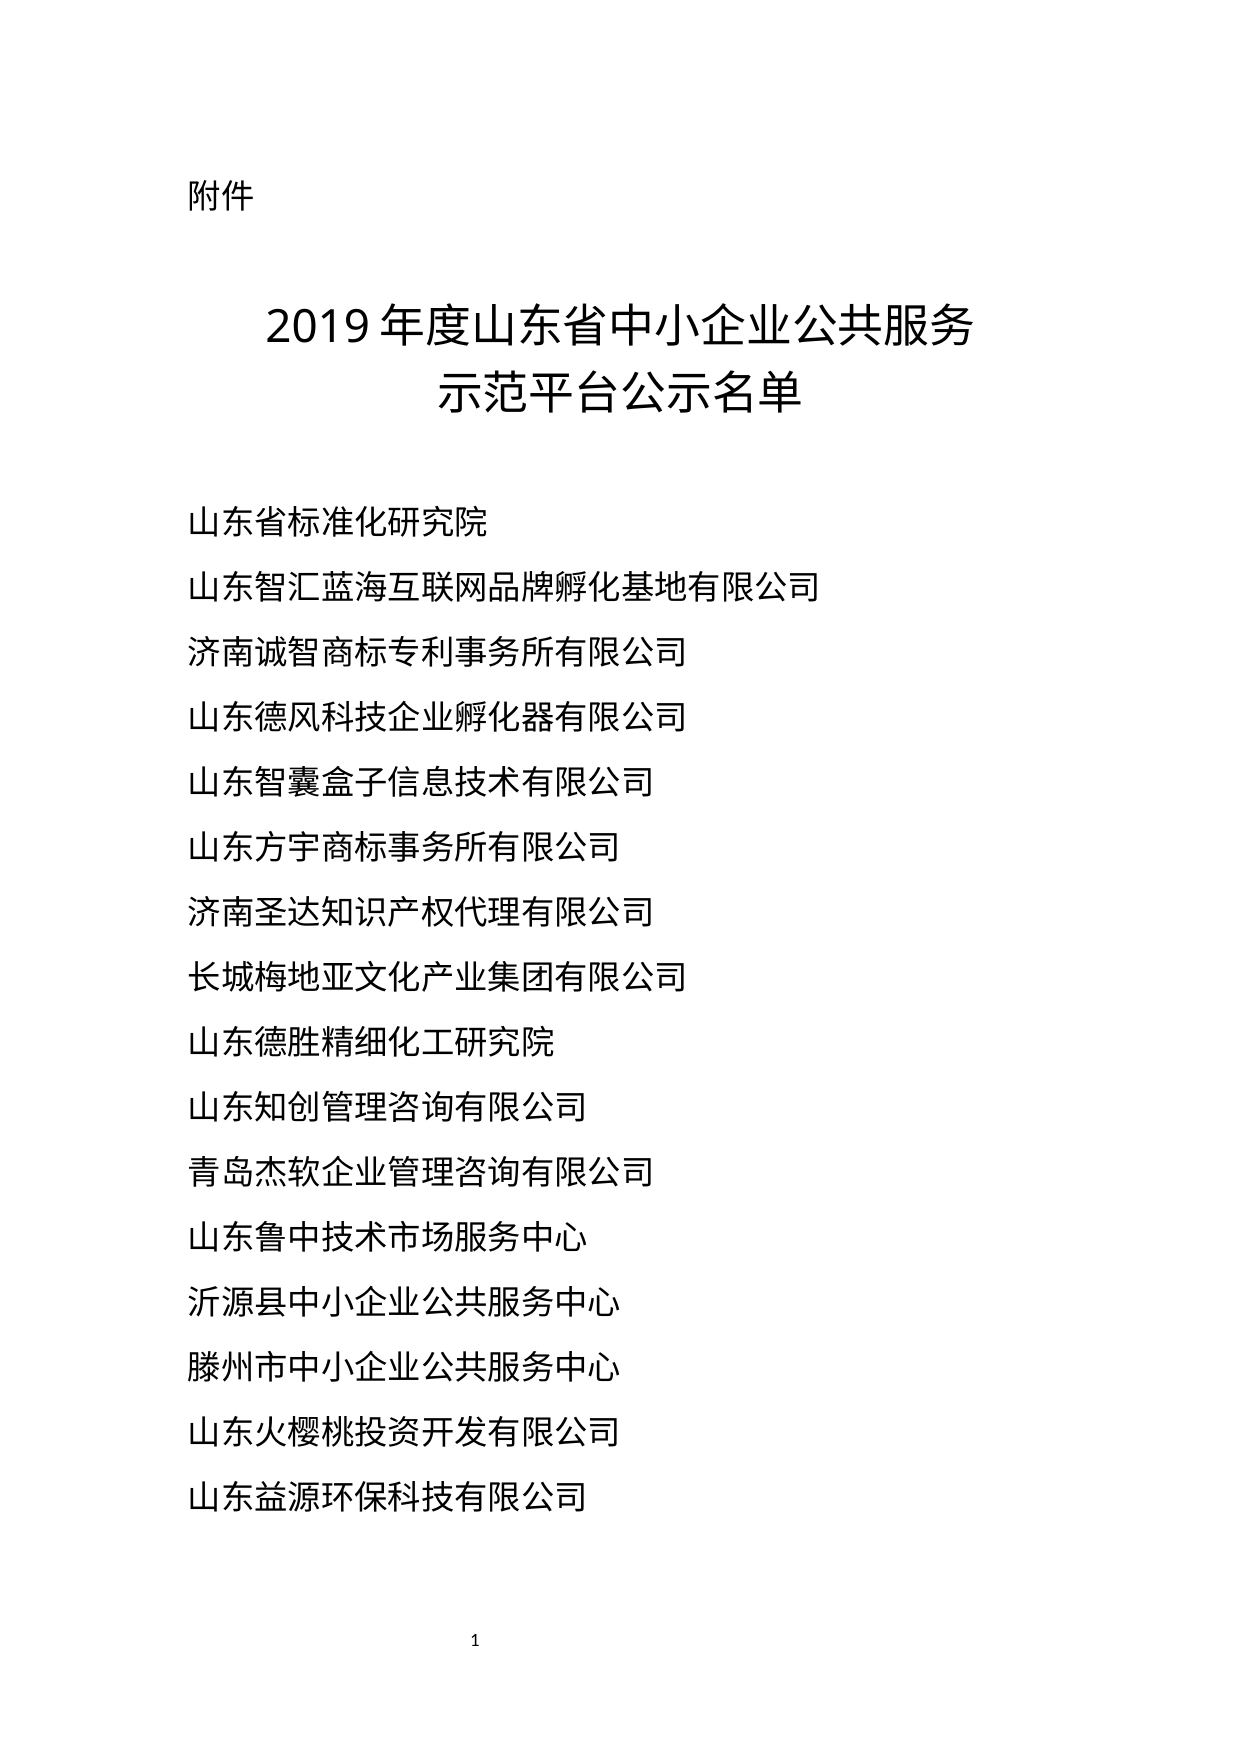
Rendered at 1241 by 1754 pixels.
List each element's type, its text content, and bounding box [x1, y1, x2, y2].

text 青岛杰软企业管理咨询有限公司 [187, 1137, 1053, 1202]
text 长城梅地亚文化产业集团有限公司 [187, 942, 1053, 1007]
text 沂源县中小企业公共服务中心 [187, 1267, 1053, 1332]
text 山东智囊盒子信息技术有限公司 [187, 747, 1053, 812]
text 山东智汇蓝海互联网品牌孵化基地有限公司 [187, 552, 1053, 617]
text 济南圣达知识产权代理有限公司 [187, 877, 1053, 942]
text 山东方宇商标事务所有限公司 [187, 812, 1053, 877]
text 山东火樱桃投资开发有限公司 [187, 1397, 1053, 1462]
text 滕州市中小企业公共服务中心 [187, 1332, 1053, 1397]
text 山东德胜精细化工研究院 [187, 1007, 1053, 1072]
text 山东知创管理咨询有限公司 [187, 1072, 1053, 1137]
text 山东省标准化研究院 [187, 487, 1053, 552]
text 济南诚智商标专利事务所有限公司 [187, 617, 1053, 682]
text 山东德风科技企业孵化器有限公司 [187, 682, 1053, 747]
text 山东鲁中技术市场服务中心 [187, 1202, 1053, 1267]
text 附件 [187, 162, 1053, 227]
text 2019年度山东省中小企业公共服务 [187, 289, 1053, 356]
text 示范平台公示名单 [187, 356, 1053, 422]
text 山东益源环保科技有限公司 [187, 1462, 1053, 1527]
